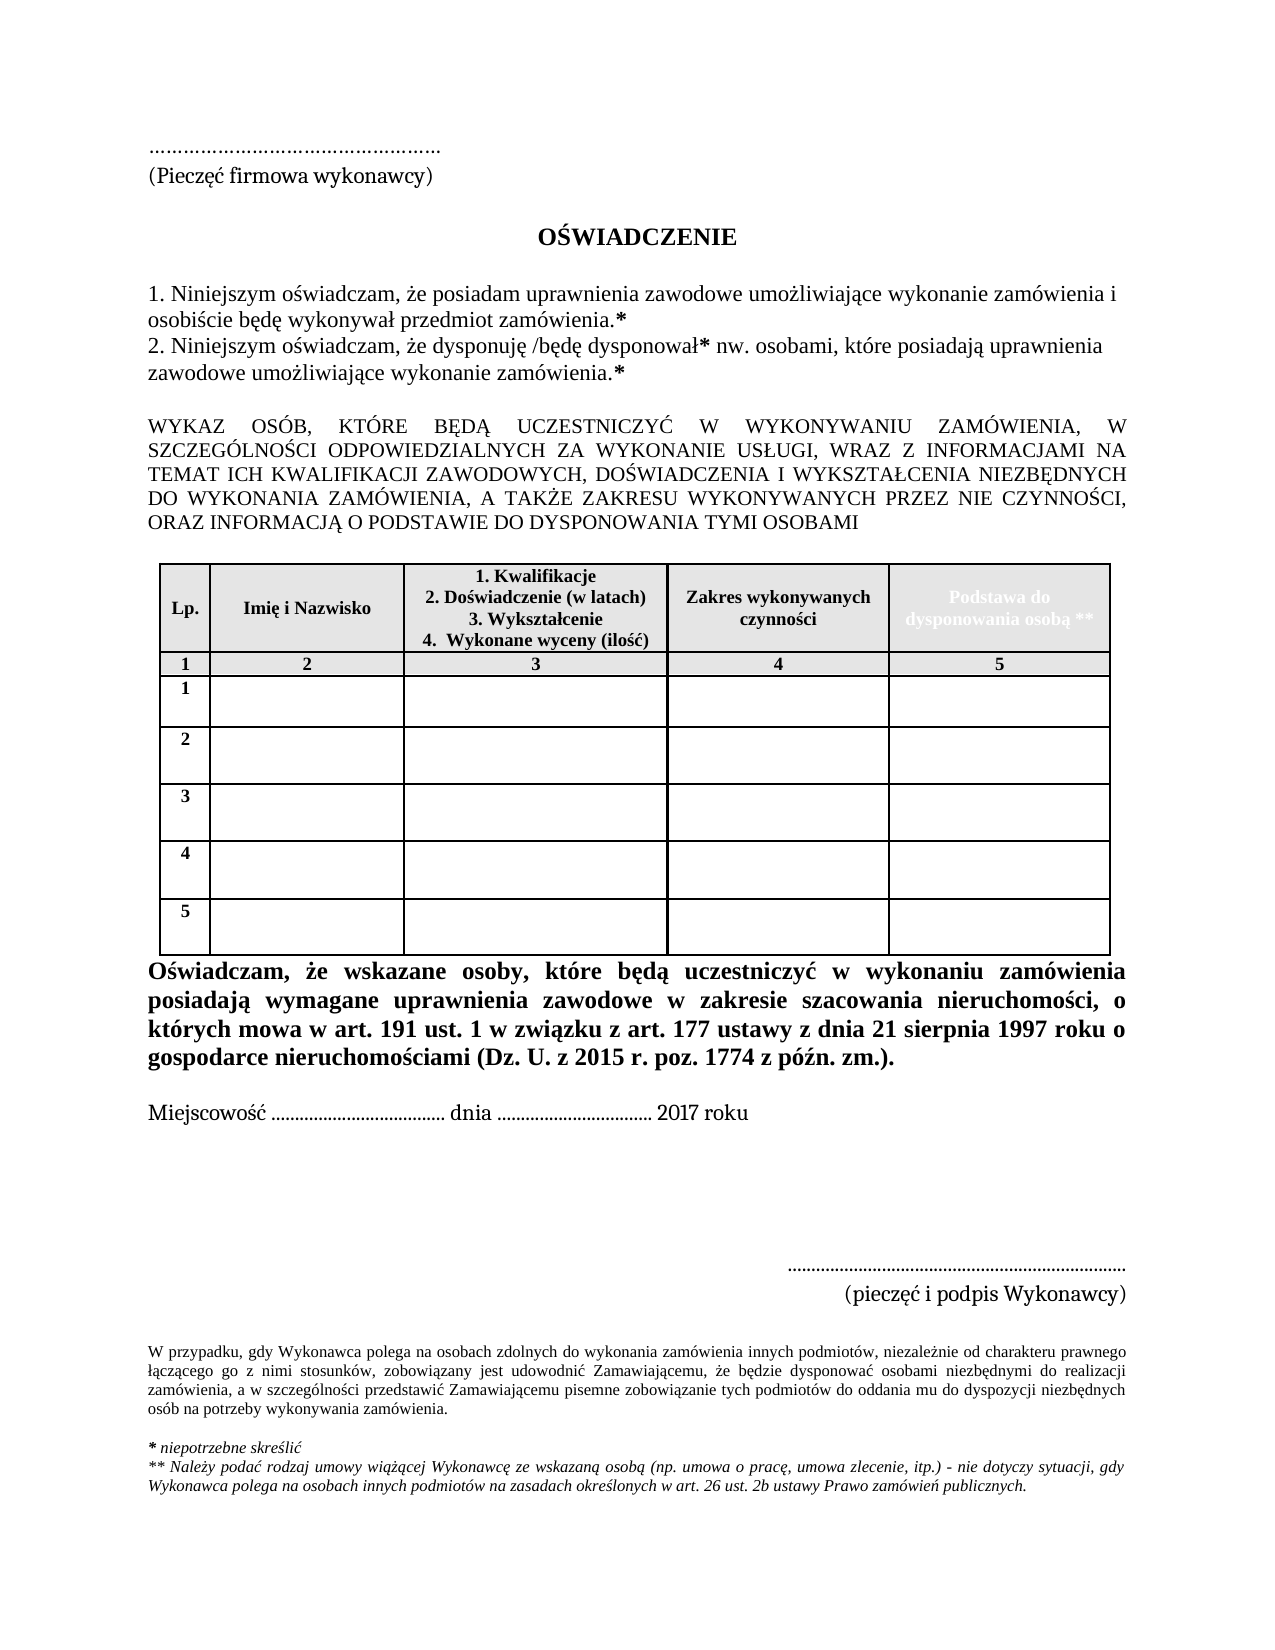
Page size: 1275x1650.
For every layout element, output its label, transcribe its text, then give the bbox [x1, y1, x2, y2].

table_cell [890, 677, 1109, 726]
table_cell [405, 900, 666, 954]
table_cell [890, 728, 1109, 782]
table_cell 5 [161, 900, 209, 954]
table_cell 3 [161, 785, 209, 840]
table_cell 1 [161, 653, 209, 674]
text WYKAZ OSÓB, KTÓRE BĘDĄ UCZESTNICZYĆ W WYKONYWANIU ZAMÓWIENIA, W SZCZEGÓLNOŚCI ODPOWIEDZIALNYCH ZA WYKONANIE USŁUGI, WRAZ Z INFORMACJAMI NA TEMAT ICH KWALIFIKACJI ZAWODOWYCH, DOŚWIADCZENIA I WYKSZTAŁCENIA NIEZBĘDNYCH DO WYKONANIA ZAMÓWIENIA, A TAKŻE ZAKRESU WYKONYWANYCH PRZEZ NIE CZYNNOŚCI, ORAZ INFORMACJĄ O PODSTAWIE DO DYSPONOWANIA TYMI OSOBAMI [148, 414, 1127, 534]
table_cell [669, 842, 888, 898]
table_cell [669, 900, 888, 954]
table_cell [211, 728, 403, 782]
table_cell [669, 785, 888, 840]
table_cell [669, 728, 888, 782]
table_cell [890, 785, 1109, 840]
table_cell [211, 785, 403, 840]
table_cell 2 [161, 728, 209, 782]
table_cell 2 [211, 653, 403, 674]
text …………………………………………… [148, 133, 1127, 159]
text (Pieczęć firmowa wykonawcy) [148, 163, 1127, 189]
text 2. Niniejszym oświadczam, że dysponuję /będę dysponował* nw. osobami, które posiadają uprawnienia zawodowe umożliwiające wykonanie zamówienia.* [148, 332, 1127, 385]
text Oświadczam, że wskazane osoby, które będą uczestniczyć w wykonaniu zamówienia posiadają wymagane uprawnienia zawodowe w zakresie szacowania nieruchomości, o których mowa w art. 191 ust. 1 w związku z art. 177 ustawy z dnia 21 sierpnia 1997 roku o gospodarce nieruchomościami (Dz. U. z 2015 r. poz. 1774 z późn. zm.). [148, 956, 1127, 1071]
table_cell [405, 677, 666, 726]
table_cell [890, 900, 1109, 954]
text OŚWIADCZENIE [148, 222, 1127, 251]
table_cell [211, 900, 403, 954]
table_cell 4 [669, 653, 888, 674]
table_header Podstawa do dysponowania osobą ** [890, 565, 1109, 651]
text (pieczęć i podpis Wykonawcy) [148, 1281, 1127, 1308]
table_cell [211, 842, 403, 898]
table_header Zakres wykonywanych czynności [669, 565, 888, 651]
table_cell 1 [161, 677, 209, 726]
text 1. Niniejszym oświadczam, że posiadam uprawnienia zawodowe umożliwiające wykonanie zamówienia i osobiście będę wykonywał przedmiot zamówienia.* [148, 279, 1127, 332]
text ........................................................................ [148, 1251, 1127, 1277]
table_header 1. Kwalifikacje 2. Doświadczenie (w latach) 3. Wykształcenie 4. Wykonane wyceny (ilość) [405, 565, 666, 651]
table_cell [405, 728, 666, 782]
table_cell [211, 677, 403, 726]
table_header Lp. [161, 565, 209, 651]
table_cell 5 [890, 653, 1109, 674]
table_cell 3 [405, 653, 666, 674]
table_cell 4 [161, 842, 209, 898]
table_cell [405, 842, 666, 898]
text W przypadku, gdy Wykonawca polega na osobach zdolnych do wykonania zamówienia innych podmiotów, niezależnie od charakteru prawnego łączącego go z nimi stosunków, zobowiązany jest udowodnić Zamawiającemu, że będzie dysponować osobami niezbędnymi do realizacji zamówienia, a w szczególności przedstawić Zamawiającemu pisemne zobowiązanie tych podmiotów do oddania mu do dyspozycji niezbędnych osób na potrzeby wykonywania zamówienia. [148, 1342, 1127, 1418]
text Miejscowość ..................................... dnia ................................. 2017 roku [148, 1100, 1127, 1126]
text ** Należy podać rodzaj umowy wiążącej Wykonawcę ze wskazaną osobą (np. umowa o pracę, umowa zlecenie, itp.) - nie dotyczy sytuacji, gdy Wykonawca polega na osobach innych podmiotów na zasadach określonych w art. 26 ust. 2b ustawy Prawo zamówień publicznych. [148, 1457, 1127, 1495]
table_cell [890, 842, 1109, 898]
table_header Imię i Nazwisko [211, 565, 403, 651]
table_cell [405, 785, 666, 840]
table_cell [669, 677, 888, 726]
text * niepotrzebne skreślić [148, 1437, 1127, 1457]
